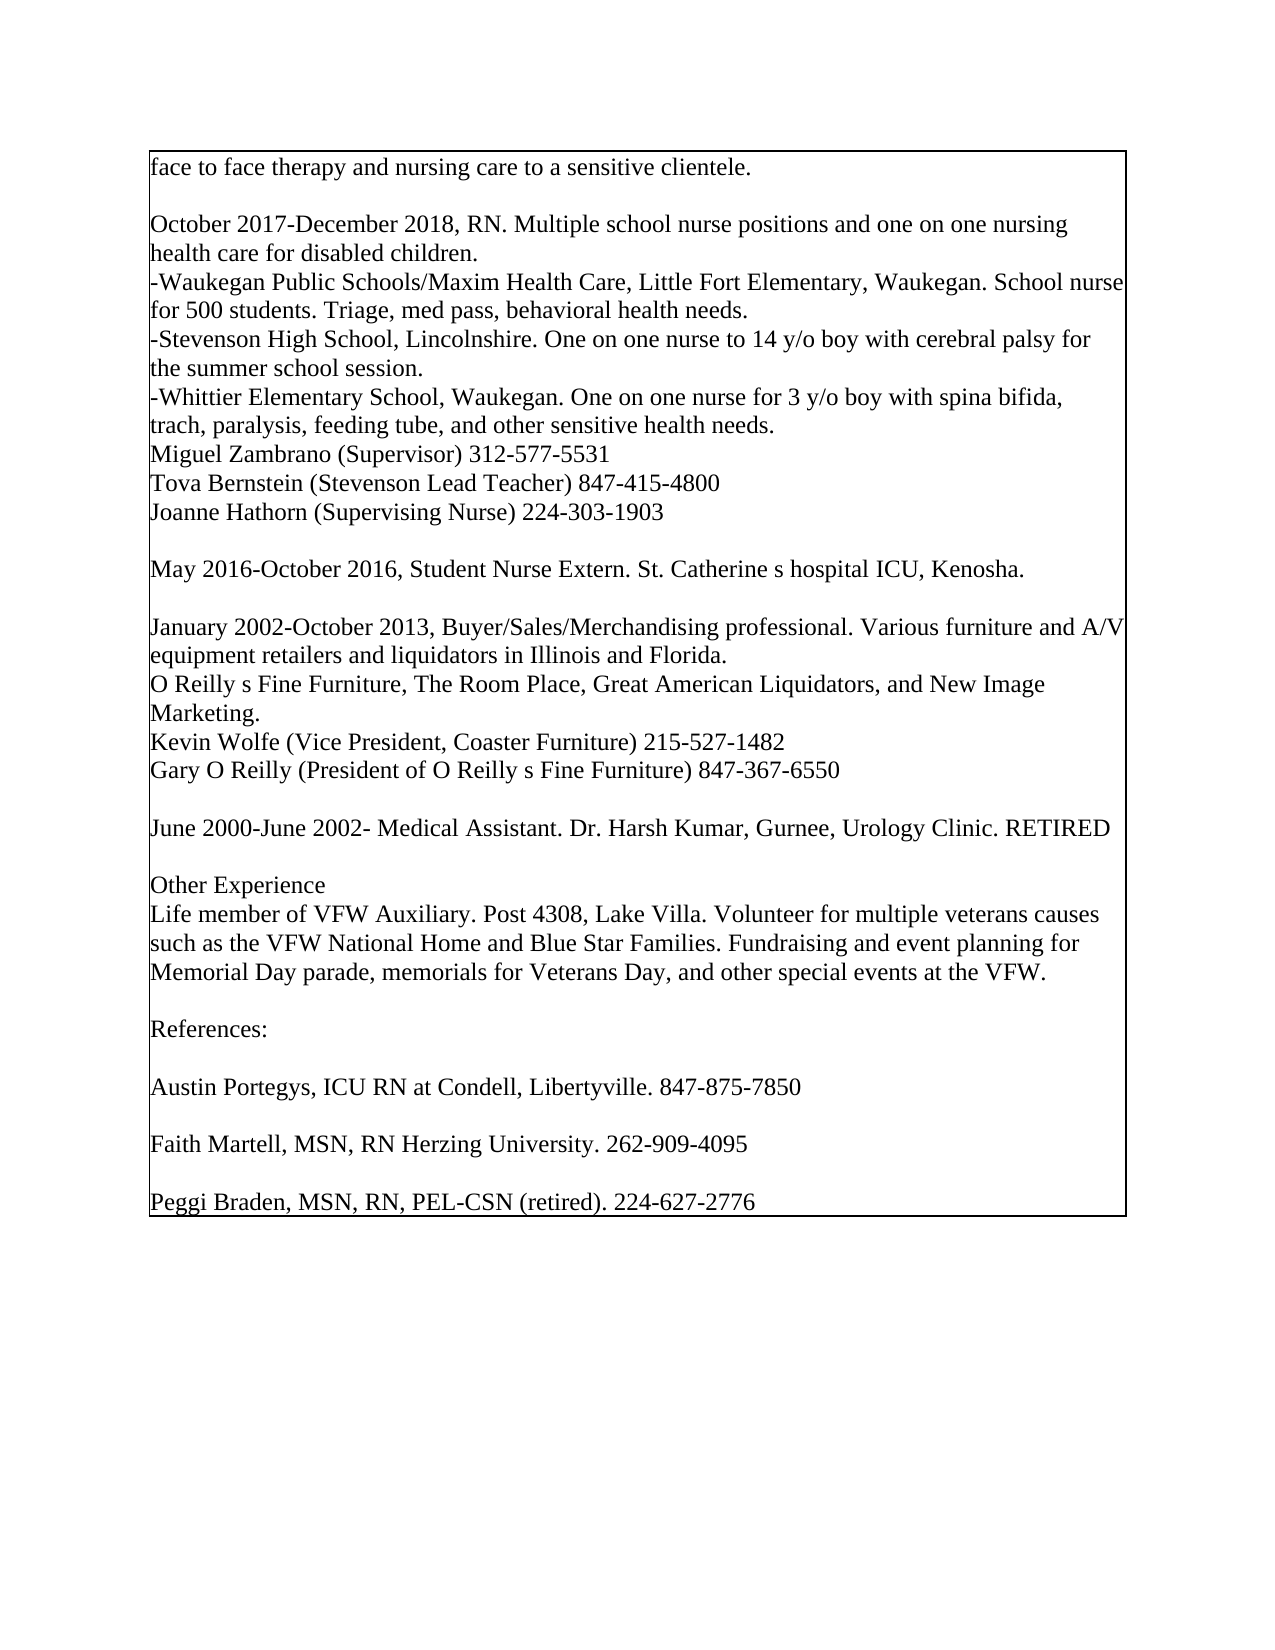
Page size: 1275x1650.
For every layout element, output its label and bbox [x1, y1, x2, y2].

table_header [150, 152, 1125, 1215]
